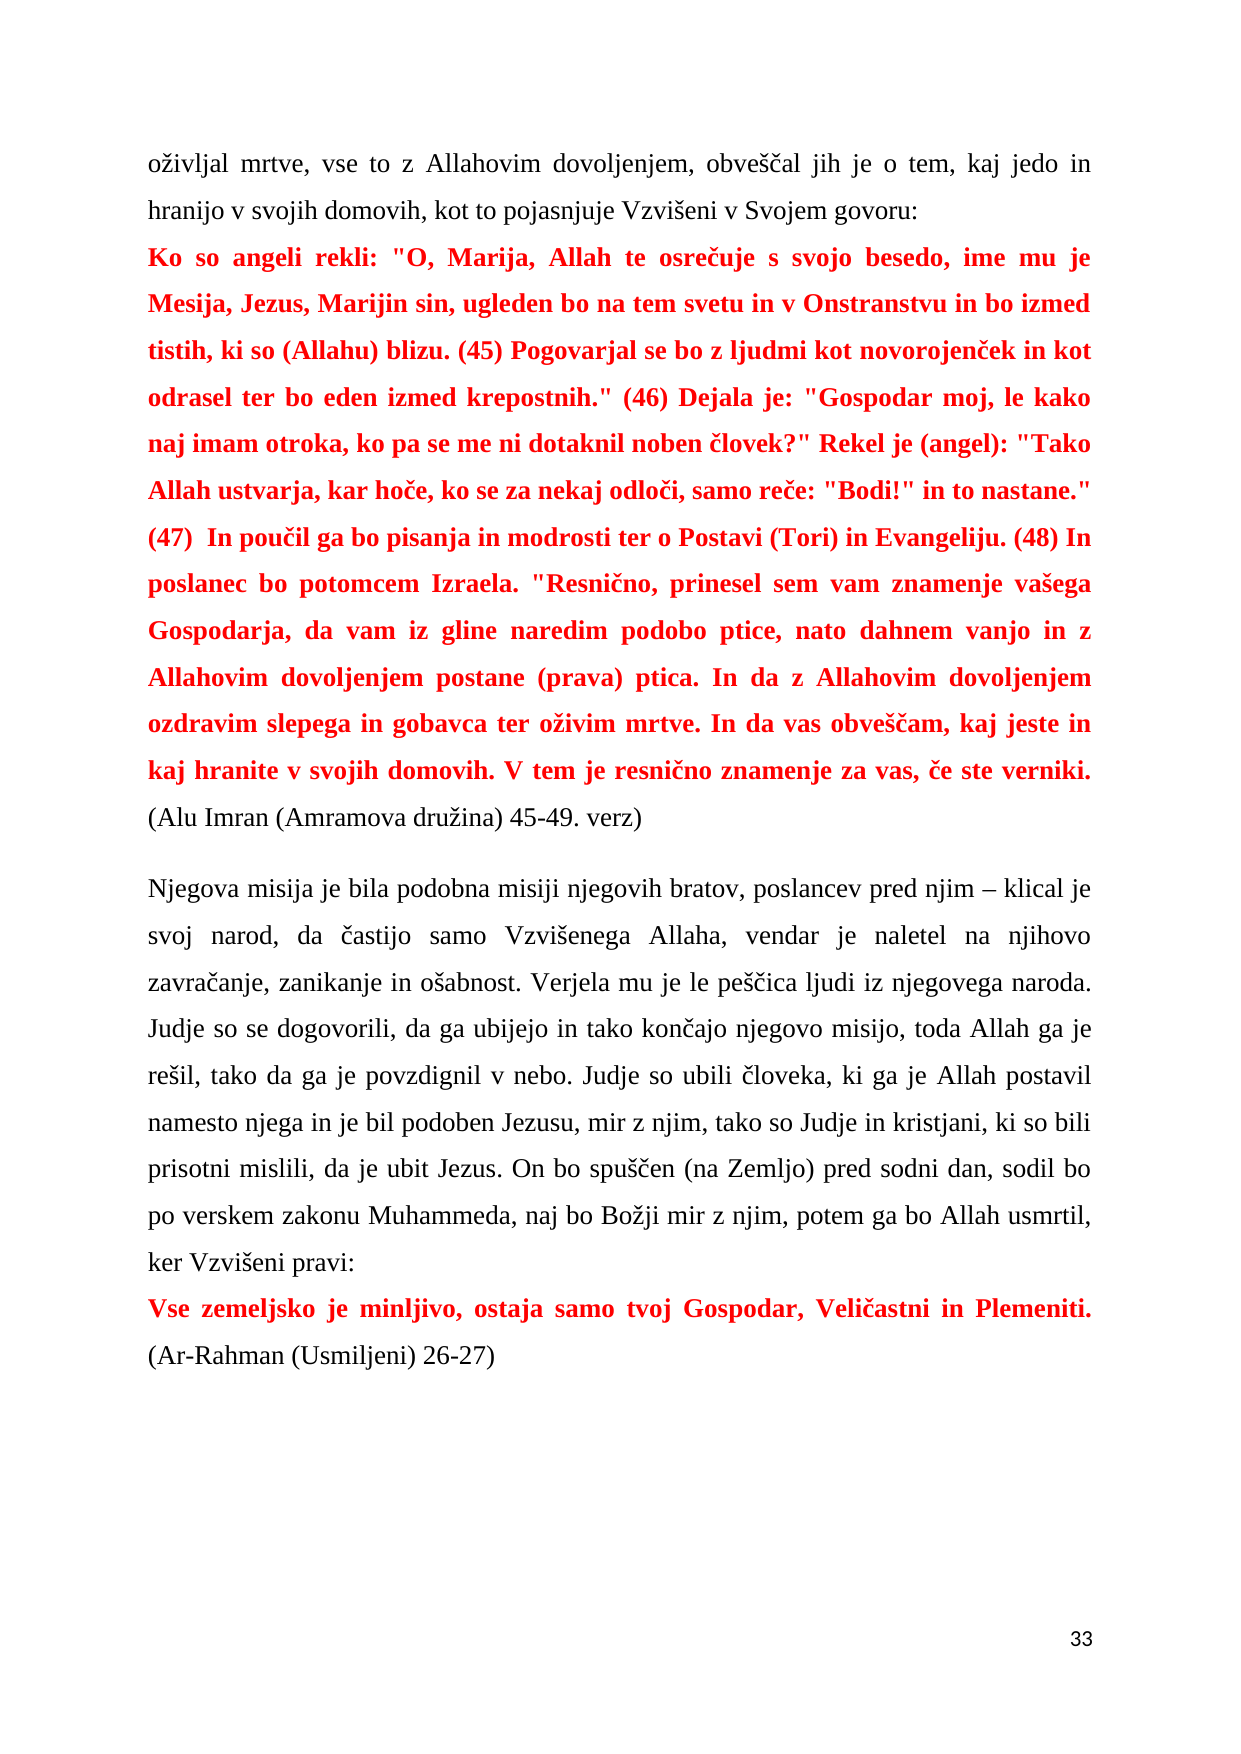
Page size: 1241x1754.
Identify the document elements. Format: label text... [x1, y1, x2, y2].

text Ko so angeli rekli: "O, Marija, Allah te osrečuje s svojo besedo, ime mu je Mesija, Jezus, Marijin sin, ugleden bo na tem svetu in v Onstranstvu in bo izmed tistih, ki so (Allahu) blizu. (45) Pogovarjal se bo z ljudmi kot novorojenček in kot odrasel ter bo eden izmed krepostnih." (46) Dejala je: "Gospodar moj, le kako naj imam otroka, ko pa se me ni dotaknil noben človek?" Rekel je (angel): "Tako Allah ustvarja, kar hoče, ko se za nekaj odloči, samo reče: "Bodi!" in to nastane." (47) In poučil ga bo pisanja in modrosti ter o Postavi (Tori) in Evangeliju. (48) In poslanec bo potomcem Izraela. "Resnično, prinesel sem vam znamenje vašega Gospodarja, da vam iz gline naredim podobo ptice, nato dahnem vanjo in z Allahovim dovoljenjem postane (prava) ptica. In da z Allahovim dovoljenjem ozdravim slepega in gobavca ter oživim mrtve. In da vas obveščam, kaj jeste in kaj hranite v svojih domovih. V tem je resnično znamenje za vas, če ste verniki. (Alu Imran (Amramova družina) 45-49. verz) [148, 241, 1093, 832]
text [148, 148, 1093, 225]
text Vse zemeljsko je minljivo, ostaja samo tvoj Gospodar, Veličastni in Plemeniti. (Ar-Rahman (Usmiljeni) 26-27) [148, 1293, 1093, 1370]
text Njegova misija je bila podobna misiji njegovih bratov, poslancev pred njim – klical je svoj narod, da častijo samo Vzvišenega Allaha, vendar je naletel na njihovo zavračanje, zanikanje in ošabnost. Verjela mu je le peščica ljudi iz njegovega naroda. Judje so se dogovorili, da ga ubijejo in tako končajo njegovo misijo, toda Allah ga je rešil, tako da ga je povzdignil v nebo. Judje so ubili človeka, ki ga je Allah postavil namesto njega in je bil podoben Jezusu, mir z njim, tako so Judje in kristjani, ki so bili prisotni mislili, da je ubit Jezus. On bo spuščen (na Zemljo) pred sodni dan, sodil bo po verskem zakonu Muhammeda, naj bo Božji mir z njim, potem ga bo Allah usmrtil, ker Vzvišeni pravi: [148, 873, 1093, 1277]
